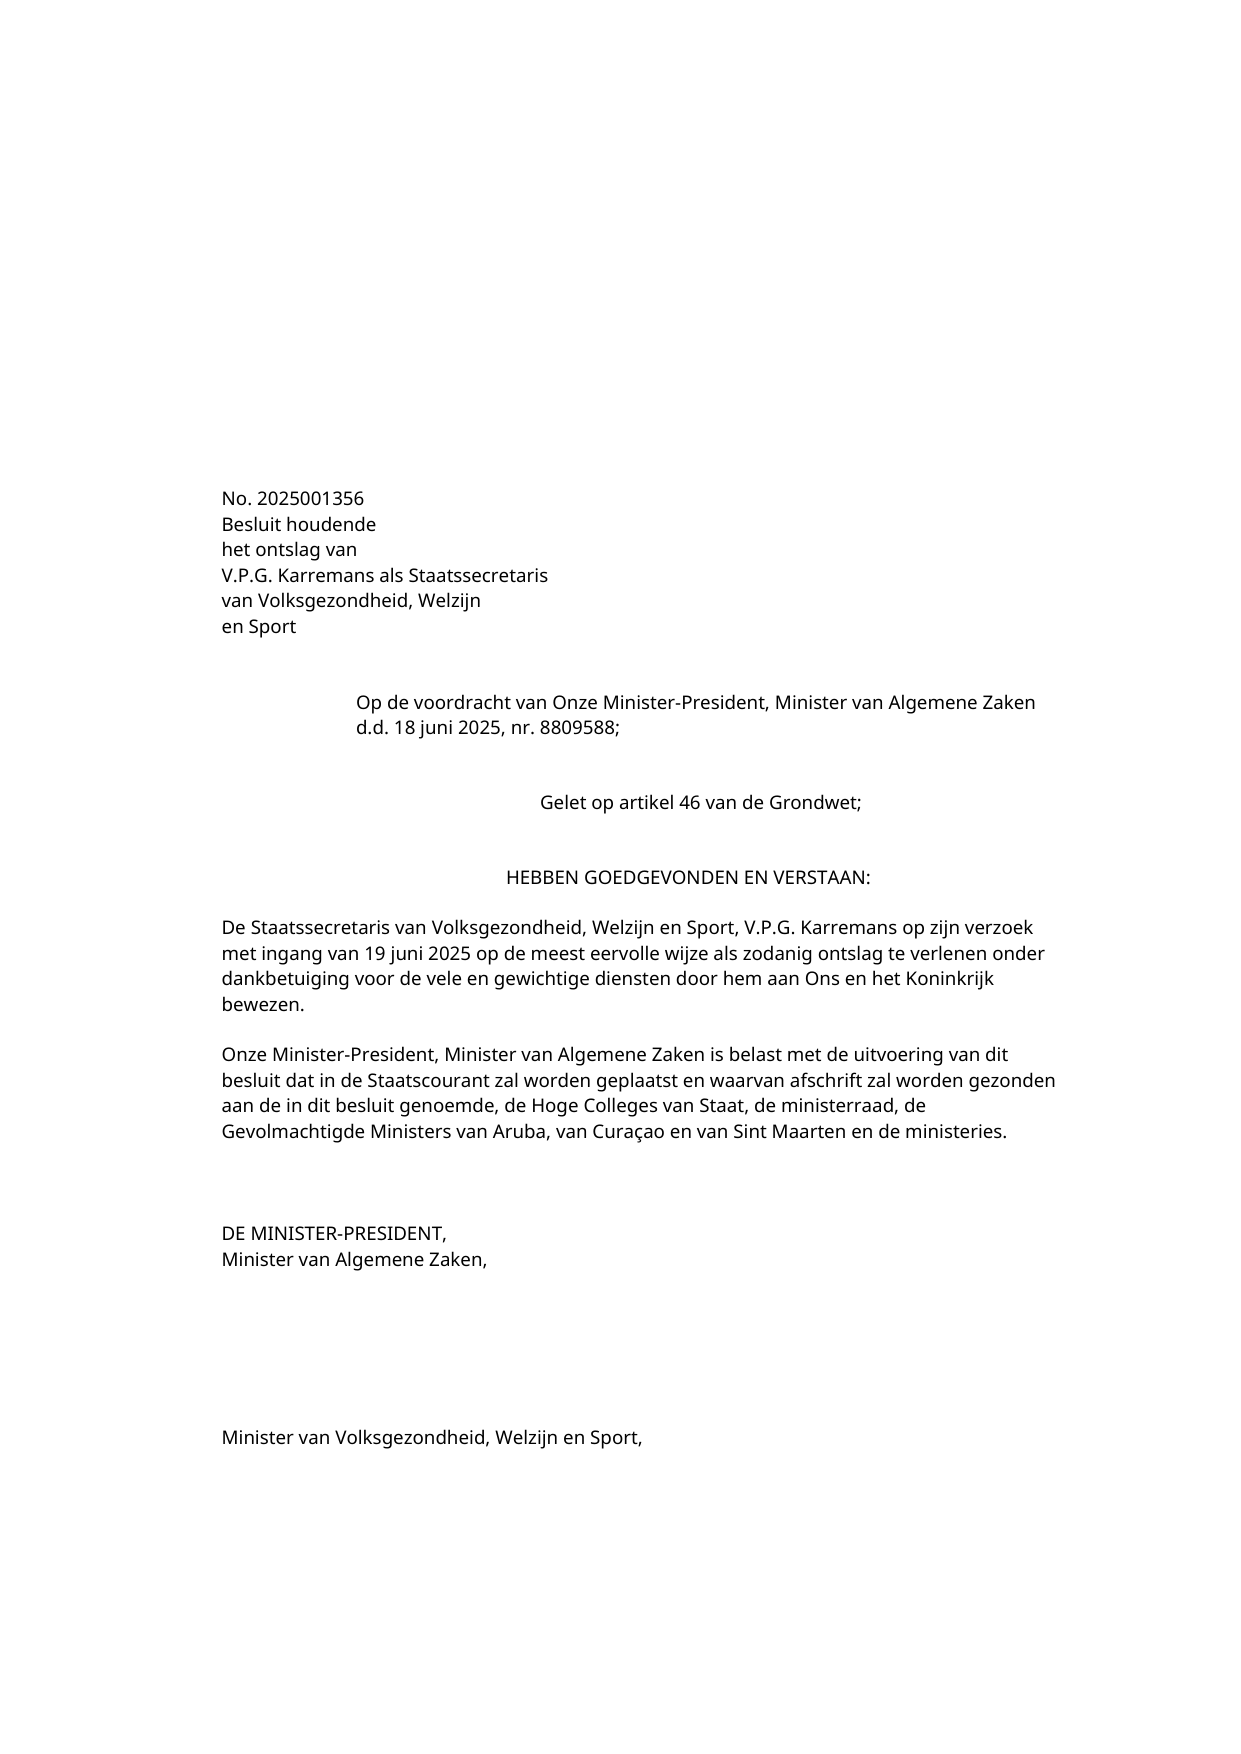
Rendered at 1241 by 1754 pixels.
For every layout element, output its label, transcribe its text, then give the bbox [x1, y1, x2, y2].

text Besluit houdende [221, 511, 1063, 537]
text DE MINISTER-PRESIDENT, [221, 1220, 1063, 1246]
text No. 2025001356 [221, 486, 1063, 511]
text Minister van Algemene Zaken, [221, 1246, 1063, 1271]
text het ontslag van [221, 537, 1063, 562]
text en Sport [221, 613, 1063, 639]
text Minister van Volksgezondheid, Welzijn en Sport, [221, 1424, 1063, 1450]
text d.d. 18 juni 2025, nr. 8809588; [356, 715, 1123, 740]
text Onze Minister-President, Minister van Algemene Zaken is belast met de uitvoering van dit besluit dat in de Staatscourant zal worden geplaatst en waarvan afschrift zal worden gezonden aan de in dit besluit genoemde, de Hoge Colleges van Staat, de ministerraad, de Gevolmachtigde Ministers van Aruba, van Curaçao en van Sint Maarten en de ministeries. [221, 1042, 1063, 1144]
text Gelet op artikel 46 van de Grondwet; [356, 790, 1123, 815]
text V.P.G. Karremans als Staatssecretaris [221, 562, 1063, 588]
text Op de voordracht van Onze Minister-President, Minister van Algemene Zaken [356, 690, 1123, 715]
text De Staatssecretaris van Volksgezondheid, Welzijn en Sport, V.P.G. Karremans op zijn verzoek met ingang van 19 juni 2025 op de meest eervolle wijze als zodanig ontslag te verlenen onder dankbetuiging voor de vele en gewichtige diensten door hem aan Ons en het Koninkrijk bewezen. [221, 915, 1063, 1017]
text van Volksgezondheid, Welzijn [221, 588, 1063, 613]
text HEBBEN GOEDGEVONDEN EN VERSTAAN: [221, 865, 1123, 890]
